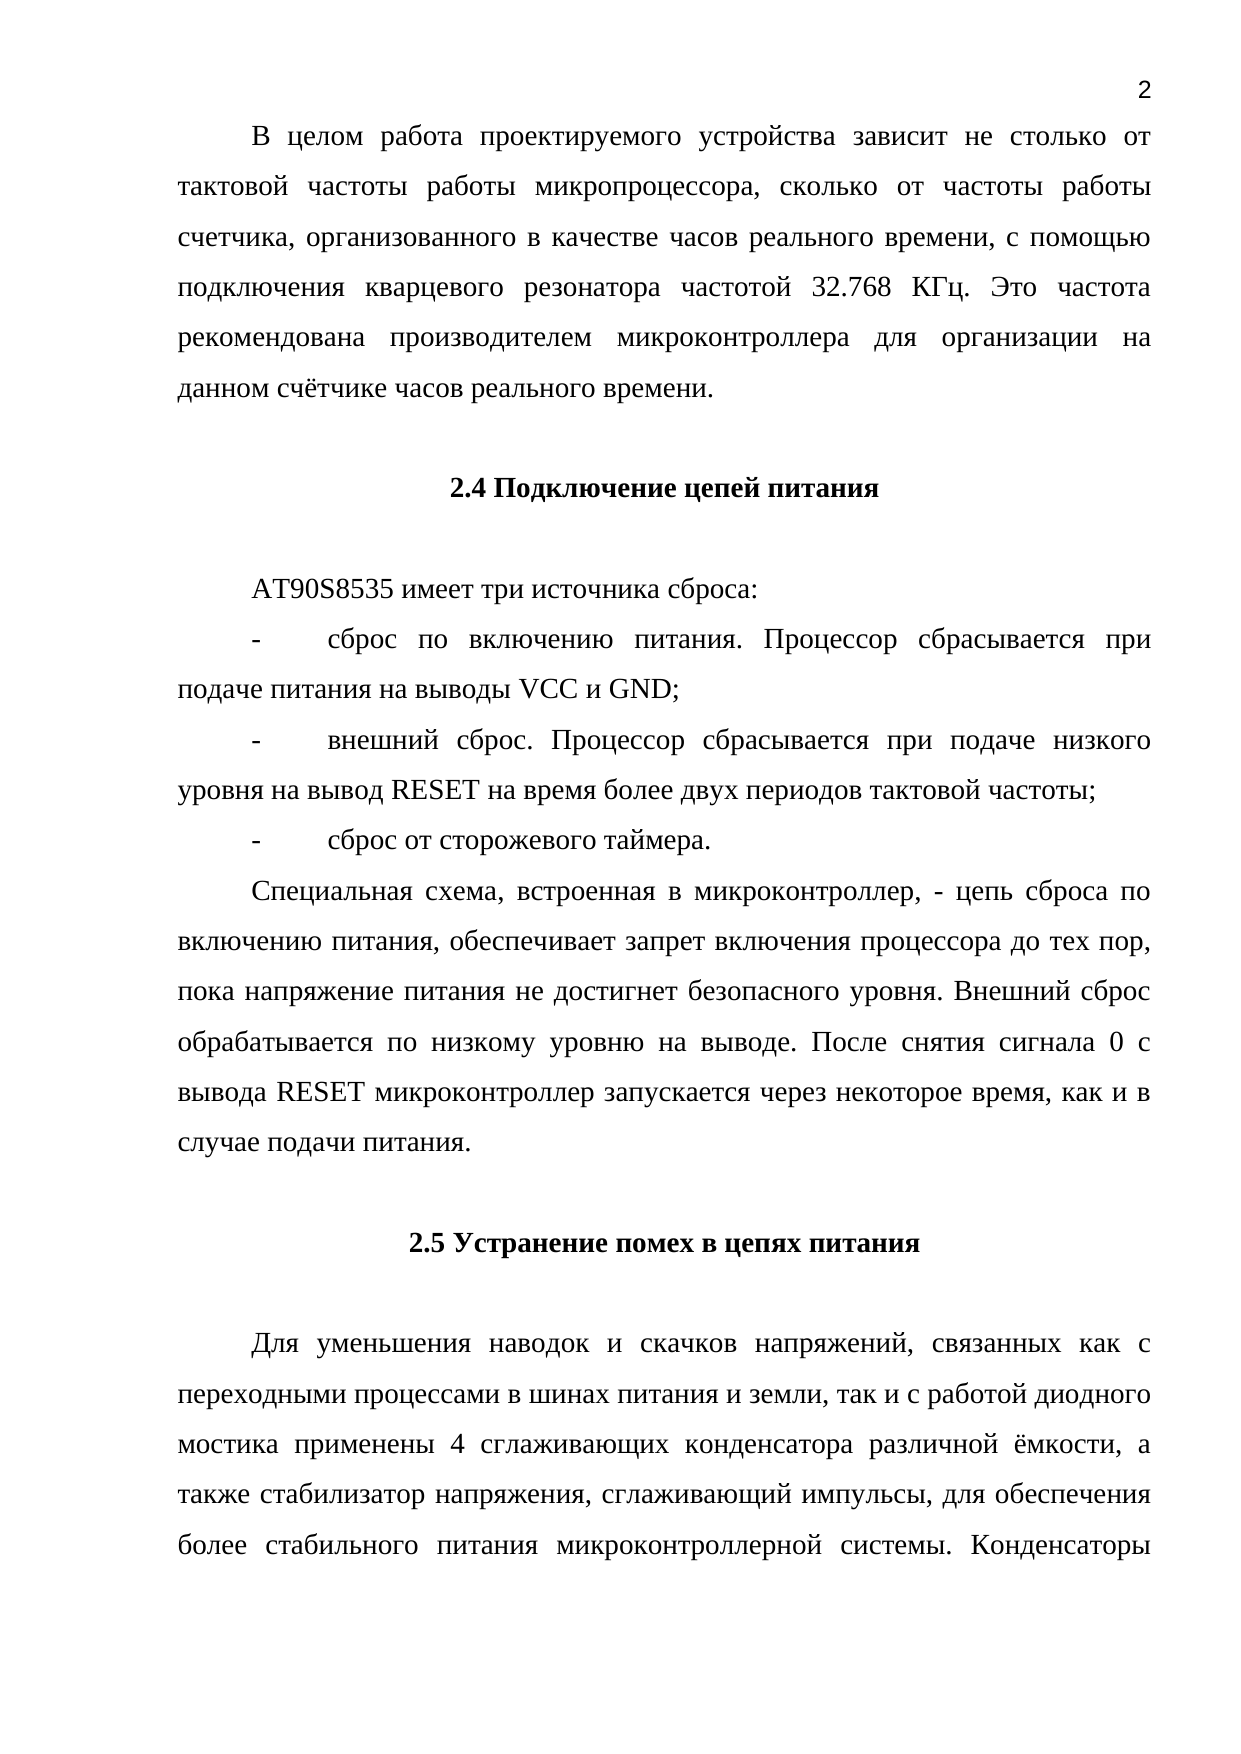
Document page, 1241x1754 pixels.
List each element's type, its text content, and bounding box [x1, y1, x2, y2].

list сброс по включению питания. Процессор сбрасывается при подаче питания на выводы VCC и GND; [177, 621, 1152, 705]
text AT90S8535 имеет три источника сброса: [177, 571, 1152, 604]
text Специальная схема, встроенная в микроконтроллер, - цепь сброса по включению питания, обеспечивает запрет включения процессора до тех пор, пока напряжение питания не достигнет безопасного уровня. Внешний сброс обрабатывается по низкому уровню на выводе. После снятия сигнала 0 с вывода RESET микроконтроллер запускается через некоторое время, как и в случае подачи питания. [177, 873, 1152, 1158]
subtitle 2.4 Подключение цепей питания [177, 470, 1152, 504]
subtitle 2.5 Устранение помех в цепях питания [177, 1225, 1152, 1258]
list внешний сброс. Процессор сбрасывается при подаче низкого уровня на вывод RESET на время более двух периодов тактовой частоты; [177, 722, 1152, 806]
list сброс от сторожевого таймера. [177, 822, 1152, 856]
text В целом работа проектируемого устройства зависит не столько от тактовой частоты работы микропроцессора, сколько от частоты работы счетчика, организованного в качестве часов реального времени, с помощью подключения кварцевого резонатора частотой 32.768 КГц. Это частота рекомендована производителем микроконтроллера для организации на данном счётчике часов реального времени. [177, 118, 1152, 403]
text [177, 1326, 1152, 1560]
